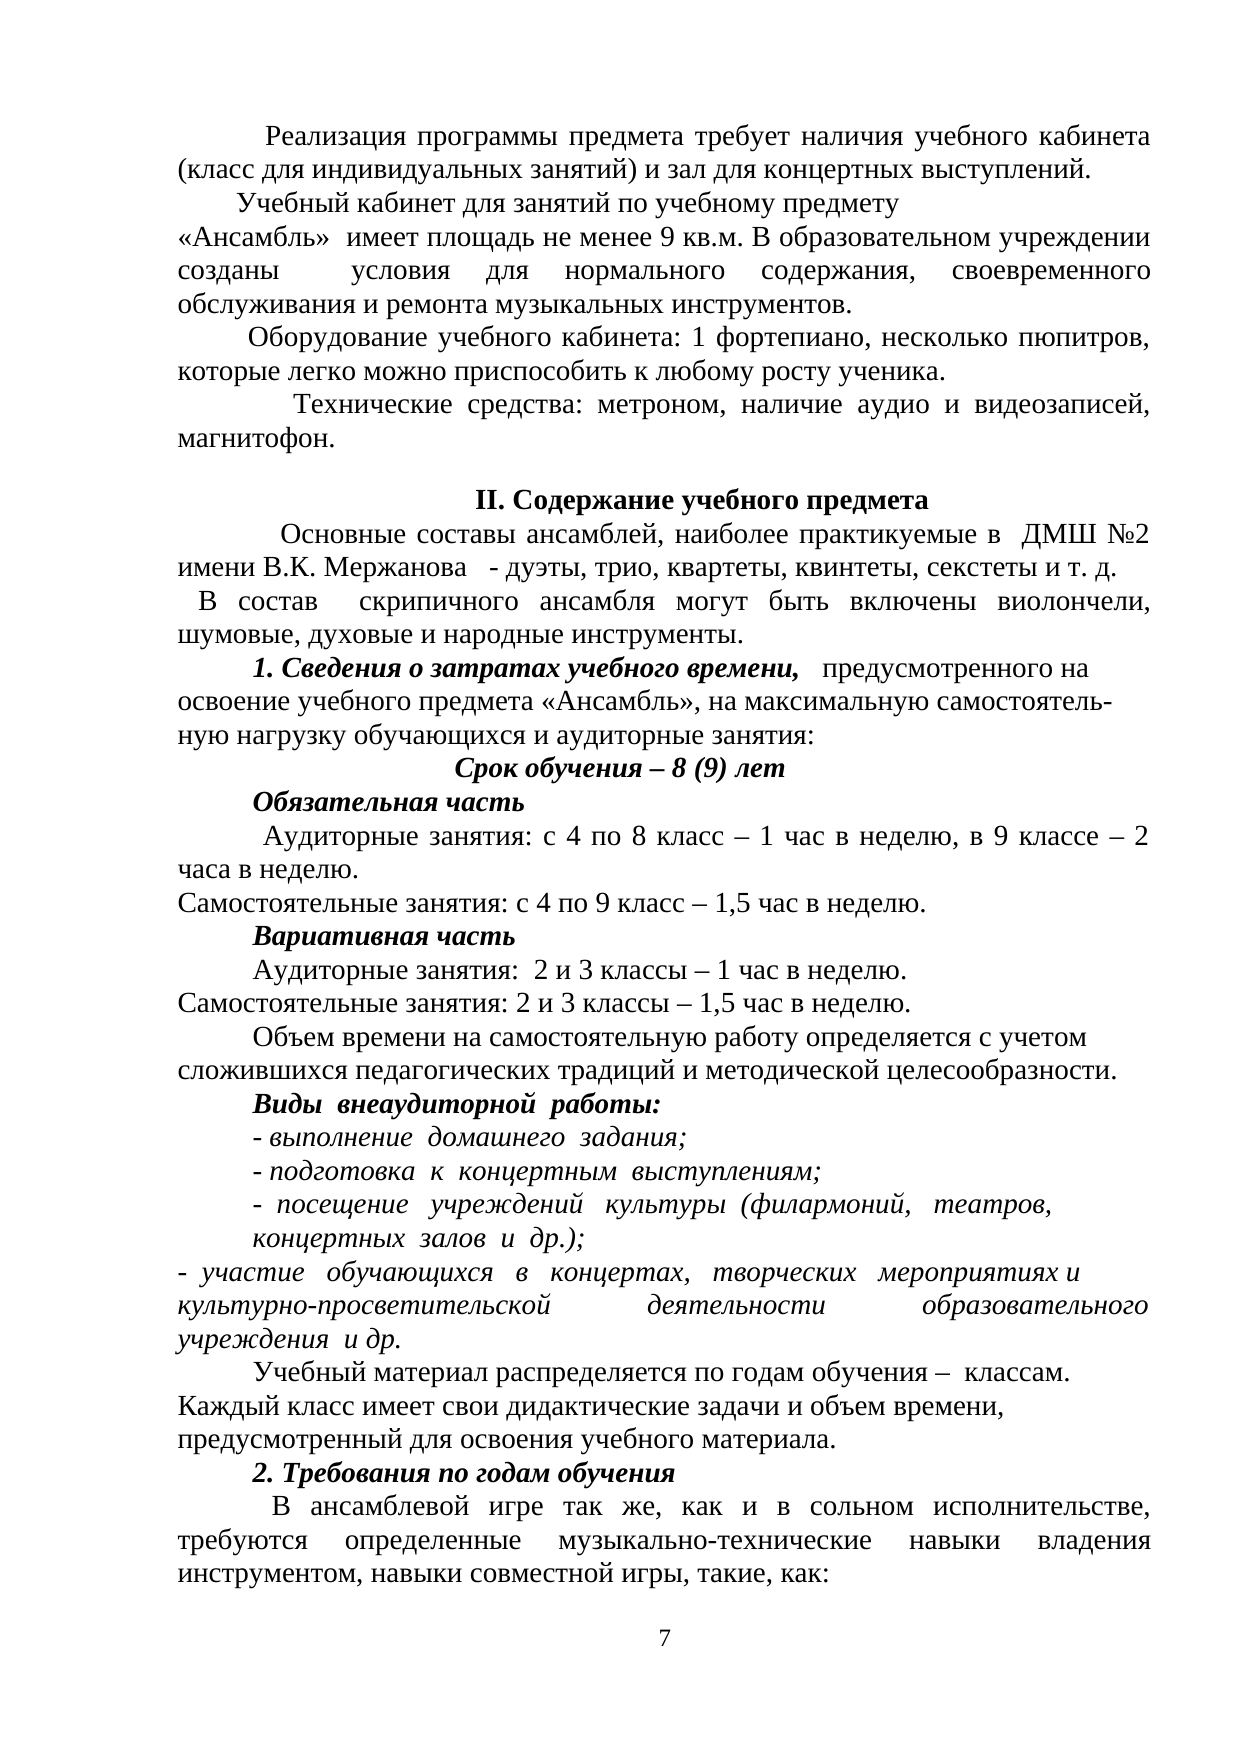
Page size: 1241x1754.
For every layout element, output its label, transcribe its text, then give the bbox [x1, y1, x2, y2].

text Учебный кабинет для занятий по учебному предмету [177, 185, 1152, 219]
text - участие обучающихся в концертах, творческих мероприятиях и [177, 1254, 1152, 1287]
text 1. Сведения о затратах учебного времени, предусмотренного на [177, 650, 1152, 683]
text сложившихся педагогических традиций и методической целесообразности. [177, 1052, 1152, 1086]
text Самостоятельные занятия: 2 и 3 классы – 1,5 час в неделю. [177, 985, 1152, 1019]
text «Ансамбль» имеет площадь не менее 9 кв.м. В образовательном учреждении созданы условия для нормального содержания, своевременного обслуживания и ремонта музыкальных инструментов. [177, 219, 1152, 319]
text Срок обучения – 8 (9) лет [177, 751, 1152, 784]
text В ансамблевой игре так же, как и в сольном исполнительстве, требуются определенные музыкально-технические навыки владения инструментом, навыки совместной игры, такие, как: [177, 1488, 1152, 1589]
text Аудиторные занятия: 2 и 3 классы – 1 час в неделю. [177, 952, 1152, 985]
text - выполнение домашнего задания; [252, 1119, 1152, 1153]
text Вариативная часть [177, 918, 1152, 952]
text Реализация программы предмета требует наличия учебного кабинета (класс для индивидуальных занятий) и зал для концертных выступлений. [177, 118, 1152, 185]
text Объем времени на самостоятельную работу определяется с учетом [177, 1019, 1152, 1052]
text Оборудование учебного кабинета: 1 фортепиано, несколько пюпитров, которые легко можно приспособить к любому росту ученика. [177, 319, 1152, 386]
text II. Содержание учебного предмета [177, 482, 1152, 516]
text Виды внеаудиторной работы: [177, 1086, 1152, 1119]
text - подготовка к концертным выступлениям; [252, 1153, 1152, 1187]
text В состав скрипичного ансамбля могут быть включены виолончели, шумовые, духовые и народные инструменты. [177, 583, 1152, 650]
text Обязательная часть [177, 784, 1152, 818]
text Аудиторные занятия: с 4 по 8 класс – 1 час в неделю, в 9 классе – 2 часа в неделю. [177, 818, 1152, 885]
text концертных залов и др.); [252, 1220, 1152, 1254]
text Каждый класс имеет свои дидактические задачи и объем времени, [177, 1388, 1152, 1421]
text Учебный материал распределяется по годам обучения – классам. [177, 1354, 1152, 1388]
text культурно-просветительской деятельности образовательного учреждения и др. [177, 1287, 1152, 1354]
text Самостоятельные занятия: с 4 по 9 класс – 1,5 час в неделю. [177, 885, 1152, 918]
text Основные составы ансамблей, наиболее практикуемые в ДМШ №2 имени В.К. Мержанова - дуэты, трио, квартеты, квинтеты, секстеты и т. д. [177, 516, 1152, 583]
text Технические средства: метроном, наличие аудио и видеозаписей, магнитофон. [177, 386, 1152, 453]
text 2. Требования по годам обучения [177, 1455, 1152, 1488]
text предусмотренный для освоения учебного материала. [177, 1421, 1152, 1455]
text ную нагрузку обучающихся и аудиторные занятия: [177, 717, 1152, 751]
text освоение учебного предмета «Ансамбль», на максимальную самостоятель- [177, 683, 1152, 717]
text - посещение учреждений культуры (филармоний, театров, [252, 1187, 1152, 1220]
